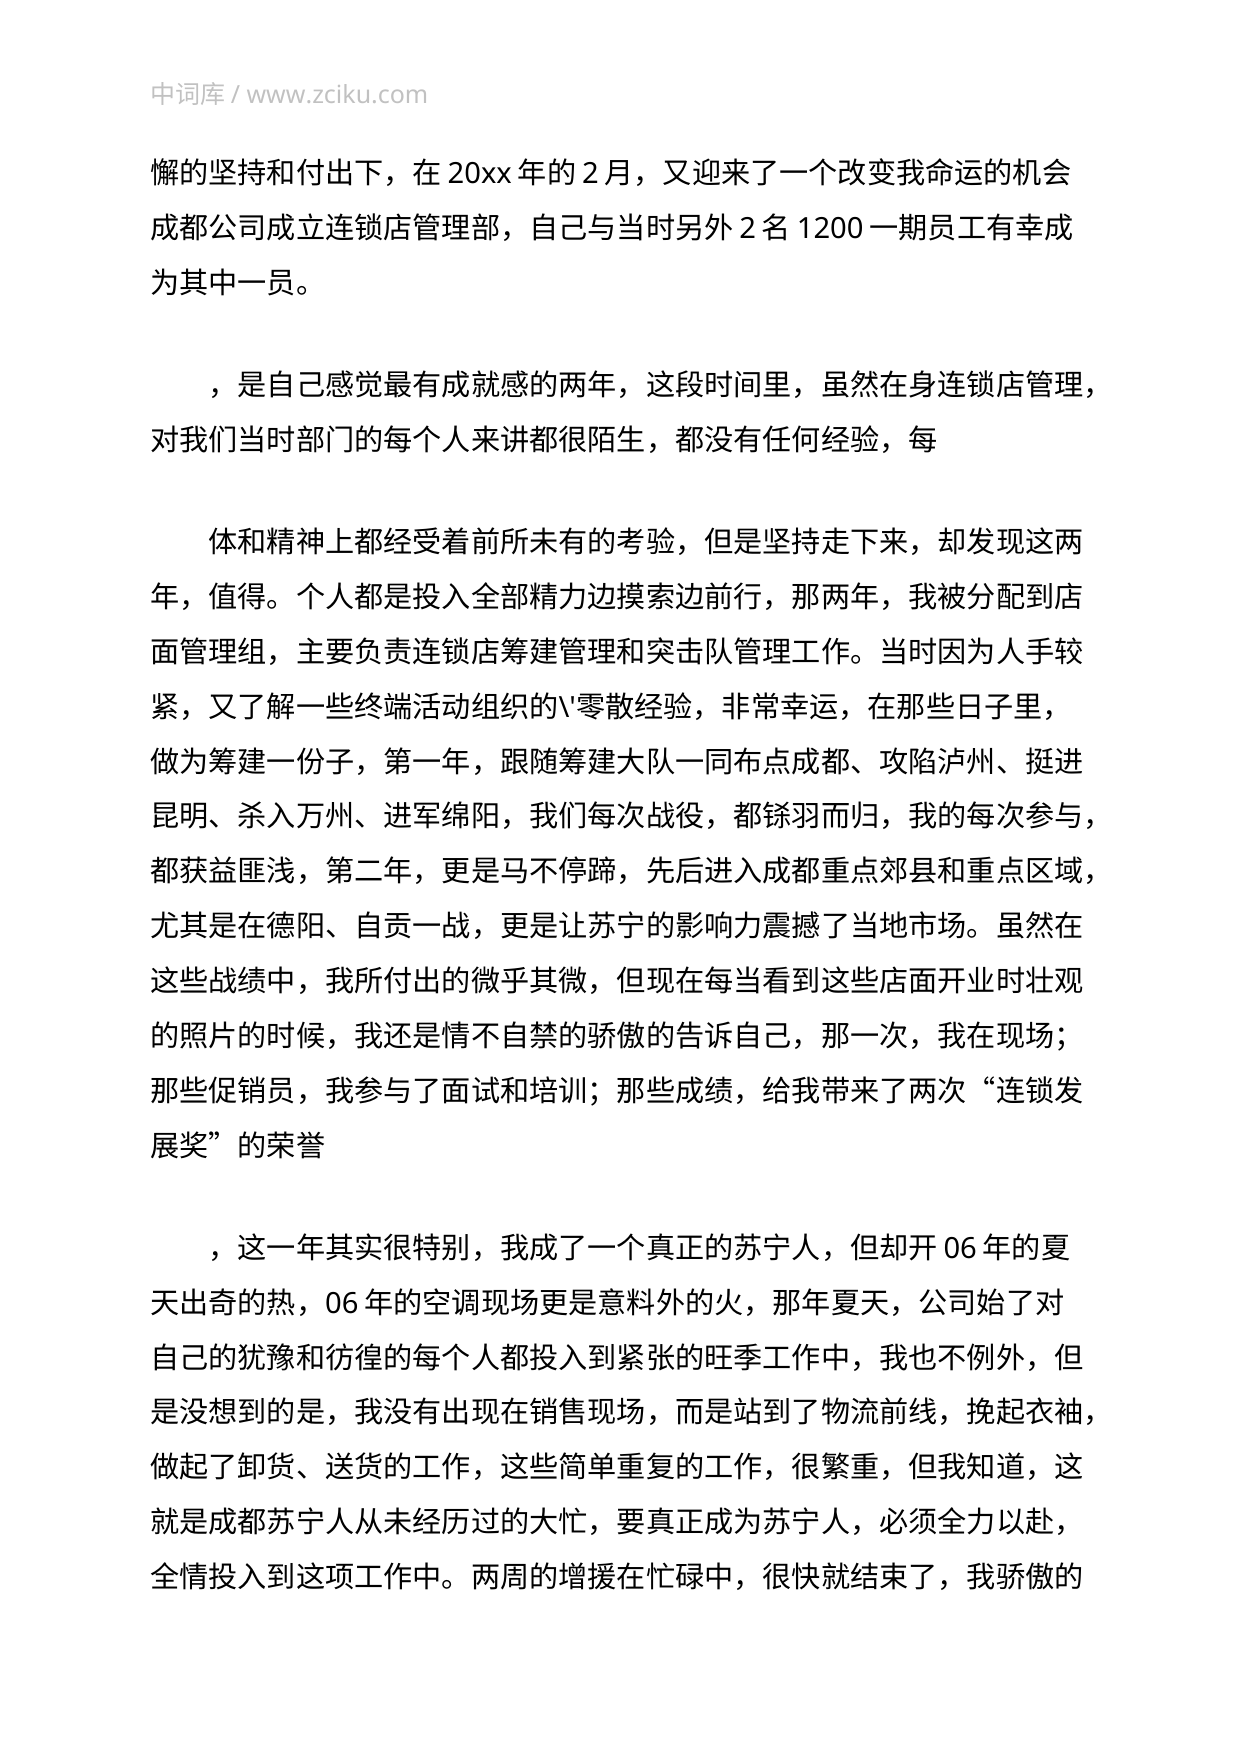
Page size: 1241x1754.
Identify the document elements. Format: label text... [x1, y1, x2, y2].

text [150, 1224, 1090, 1596]
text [150, 150, 1090, 302]
text 体和精神上都经受着前所未有的考验，但是坚持走下来，却发现这两年，值得。个人都是投入全部精力边摸索边前行，那两年，我被分配到店面管理组，主要负责连锁店筹建管理和突击队管理工作。当时因为人手较紧，又了解一些终端活动组织的\'零散经验，非常幸运，在那些日子里，做为筹建一份子，第一年，跟随筹建大队一同布点成都、攻陷泸州、挺进昆明、杀入万州、进军绵阳，我们每次战役，都铩羽而归，我的每次参与，都获益匪浅，第二年，更是马不停蹄，先后进入成都重点郊县和重点区域，尤其是在德阳、自贡一战，更是让苏宁的影响力震撼了当地市场。虽然在这些战绩中，我所付出的微乎其微，但现在每当看到这些店面开业时壮观的照片的时候，我还是情不自禁的骄傲的告诉自己，那一次，我在现场；那些促销员，我参与了面试和培训；那些成绩，给我带来了两次“连锁发展奖”的荣誉 [150, 518, 1090, 1165]
text ，是自己感觉最有成就感的两年，这段时间里，虽然在身连锁店管理，对我们当时部门的每个人来讲都很陌生，都没有任何经验，每 [150, 362, 1090, 459]
